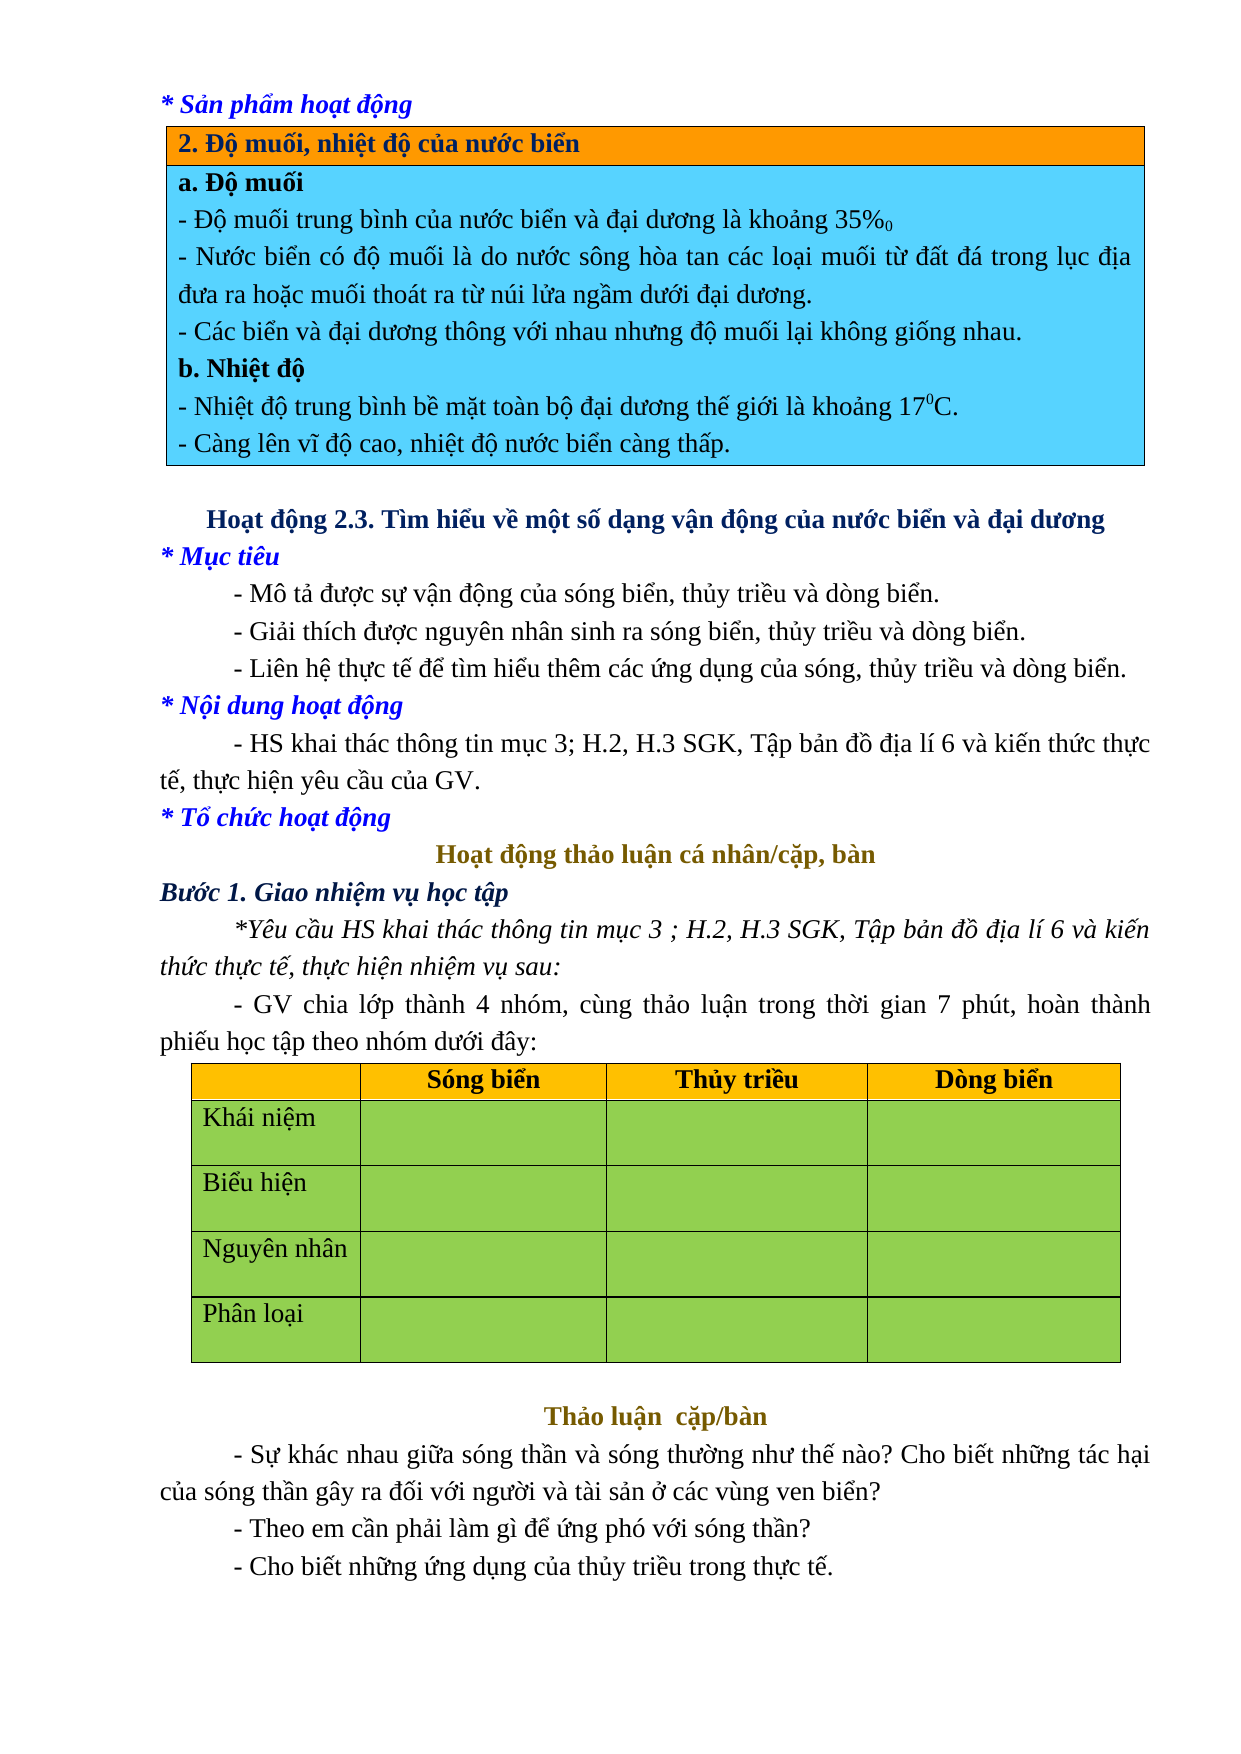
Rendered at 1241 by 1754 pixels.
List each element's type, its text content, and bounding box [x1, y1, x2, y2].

text Hoạt động 2.3. Tìm hiểu về một số dạng vận động của nước biển và đại dương [159, 503, 1152, 534]
table_cell Khái niệm [192, 1101, 360, 1165]
text - HS khai thác thông tin mục 3; H.2, H.3 SGK, Tập bản đồ địa lí 6 và kiến thức thực tế, thực hiện yêu cầu của GV. [159, 727, 1152, 795]
table_cell [361, 1166, 606, 1231]
text * Sản phẩm hoạt động [159, 89, 1152, 120]
text - Cho biết những ứng dụng của thủy triều trong thực tế. [159, 1549, 1152, 1581]
text Hoạt động thảo luận cá nhân/cặp, bàn [159, 839, 1152, 870]
text - Liên hệ thực tế để tìm hiểu thêm các ứng dụng của sóng, thủy triều và dòng biển. [159, 652, 1152, 683]
text * Tổ chức hoạt động [159, 801, 1152, 832]
table_cell [361, 1298, 606, 1362]
table_header [192, 1064, 360, 1099]
table_header Thủy triều [607, 1064, 867, 1099]
text - Theo em cần phải làm gì để ứng phó với sóng thần? [159, 1512, 1152, 1543]
table_cell [868, 1101, 1120, 1165]
text - GV chia lớp thành 4 nhóm, cùng thảo luận trong thời gian 7 phút, hoàn thành phiếu học tập theo nhóm dưới đây: [159, 988, 1152, 1056]
table_cell Phân loại [192, 1298, 360, 1362]
text * Nội dung hoạt động [159, 689, 1152, 721]
table_cell [607, 1298, 867, 1362]
table_cell Biểu hiện [192, 1166, 360, 1231]
table_cell [607, 1166, 867, 1231]
table_cell [868, 1232, 1120, 1296]
table_header 2. Độ muối, nhiệt độ của nước biển [167, 127, 1144, 165]
table_cell [868, 1298, 1120, 1362]
text - Giải thích được nguyên nhân sinh ra sóng biển, thủy triều và dòng biển. [159, 615, 1152, 646]
table_cell [607, 1232, 867, 1296]
text *Yêu cầu HS khai thác thông tin mục 3 ; H.2, H.3 SGK, Tập bản đồ địa lí 6 và kiến thức thực tế, thực hiện nhiệm vụ sau: [159, 913, 1152, 982]
table_header Sóng biển [361, 1064, 606, 1099]
text Bước 1. Giao nhiệm vụ học tập [159, 876, 1152, 907]
text - Sự khác nhau giữa sóng thần và sóng thường như thế nào? Cho biết những tác hại của sóng thần gây ra đối với người và tài sản ở các vùng ven biển? [159, 1438, 1152, 1506]
table_cell [607, 1101, 867, 1165]
text Thảo luận cặp/bàn [159, 1400, 1152, 1432]
table_header Dòng biển [868, 1064, 1120, 1099]
table_cell [868, 1166, 1120, 1231]
text - Mô tả được sự vận động của sóng biển, thủy triều và dòng biển. [159, 578, 1152, 609]
table_cell [361, 1232, 606, 1296]
table_cell [361, 1101, 606, 1165]
text * Mục tiêu [159, 540, 1152, 571]
table_cell a. Độ muối - Độ muối trung bình của nước biển và đại dương là khoảng 35%0 - Nước biển có độ muối là do nước sông hòa tan các loại muối từ đất đá trong lục địa đưa ra hoặc muối thoát ra từ núi lửa ngầm dưới đại dương. - Các biển và đại dương thông với nhau nhưng độ muối lại không giống nhau. b. Nhiệt độ - Nhiệt độ trung bình bề mặt toàn bộ đại dương thế giới là khoảng 170C. - Càng lên vĩ độ cao, nhiệt độ nước biển càng thấp. [167, 166, 1144, 465]
table_cell Nguyên nhân [192, 1232, 360, 1296]
